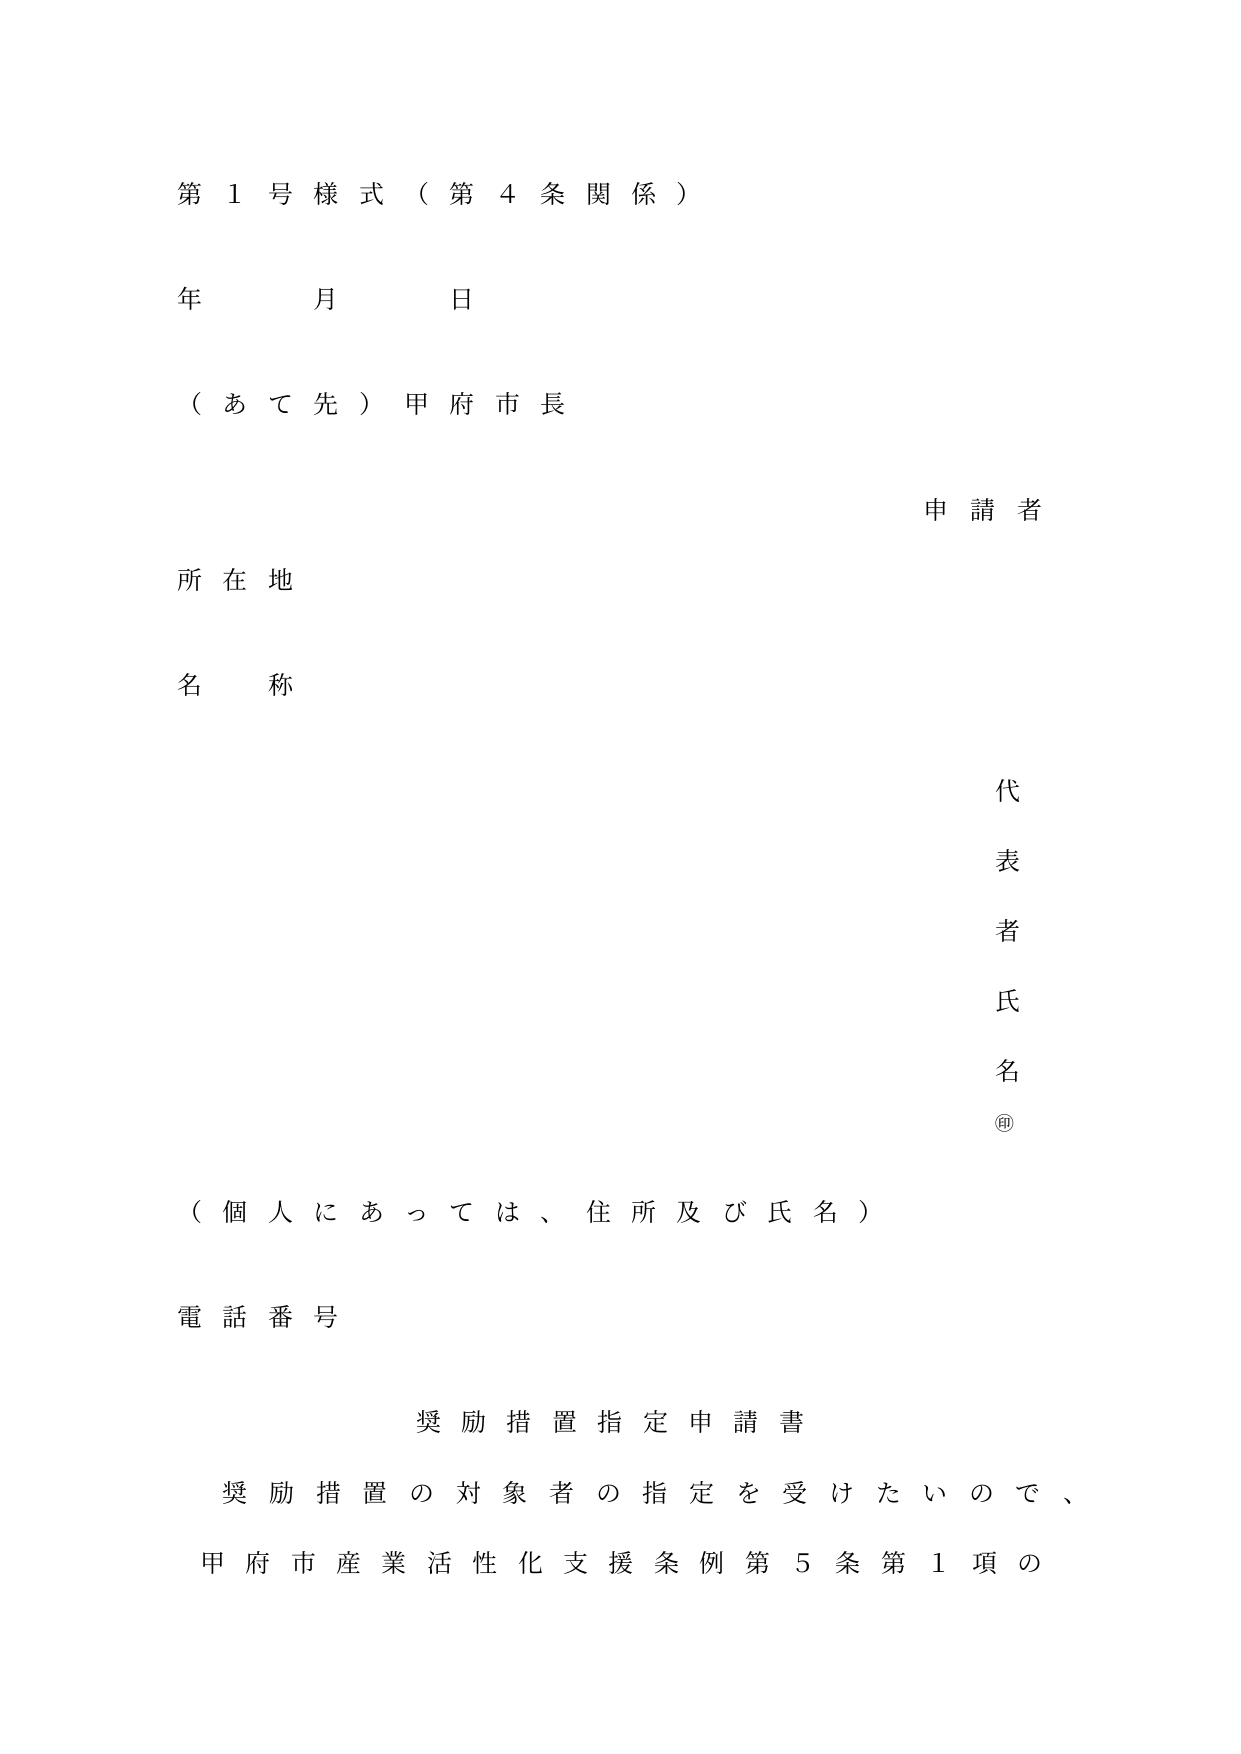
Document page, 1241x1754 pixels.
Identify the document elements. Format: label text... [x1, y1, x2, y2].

text 年 月 日 [177, 227, 1079, 333]
text 電話番号 [177, 1246, 1063, 1351]
text 申請者 所在地 [177, 473, 1063, 614]
text （あて先）甲府市長 [177, 368, 1063, 438]
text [191, 1456, 1063, 1597]
text （個人にあっては、住所及び氏名） [177, 1140, 1063, 1246]
text 代表者氏名 ㊞ [177, 719, 1063, 1140]
text 奨励措置指定申請書 [177, 1386, 1063, 1456]
text 名 称 [177, 614, 1063, 719]
text 第１号様式（第４条関係） [177, 157, 1063, 227]
